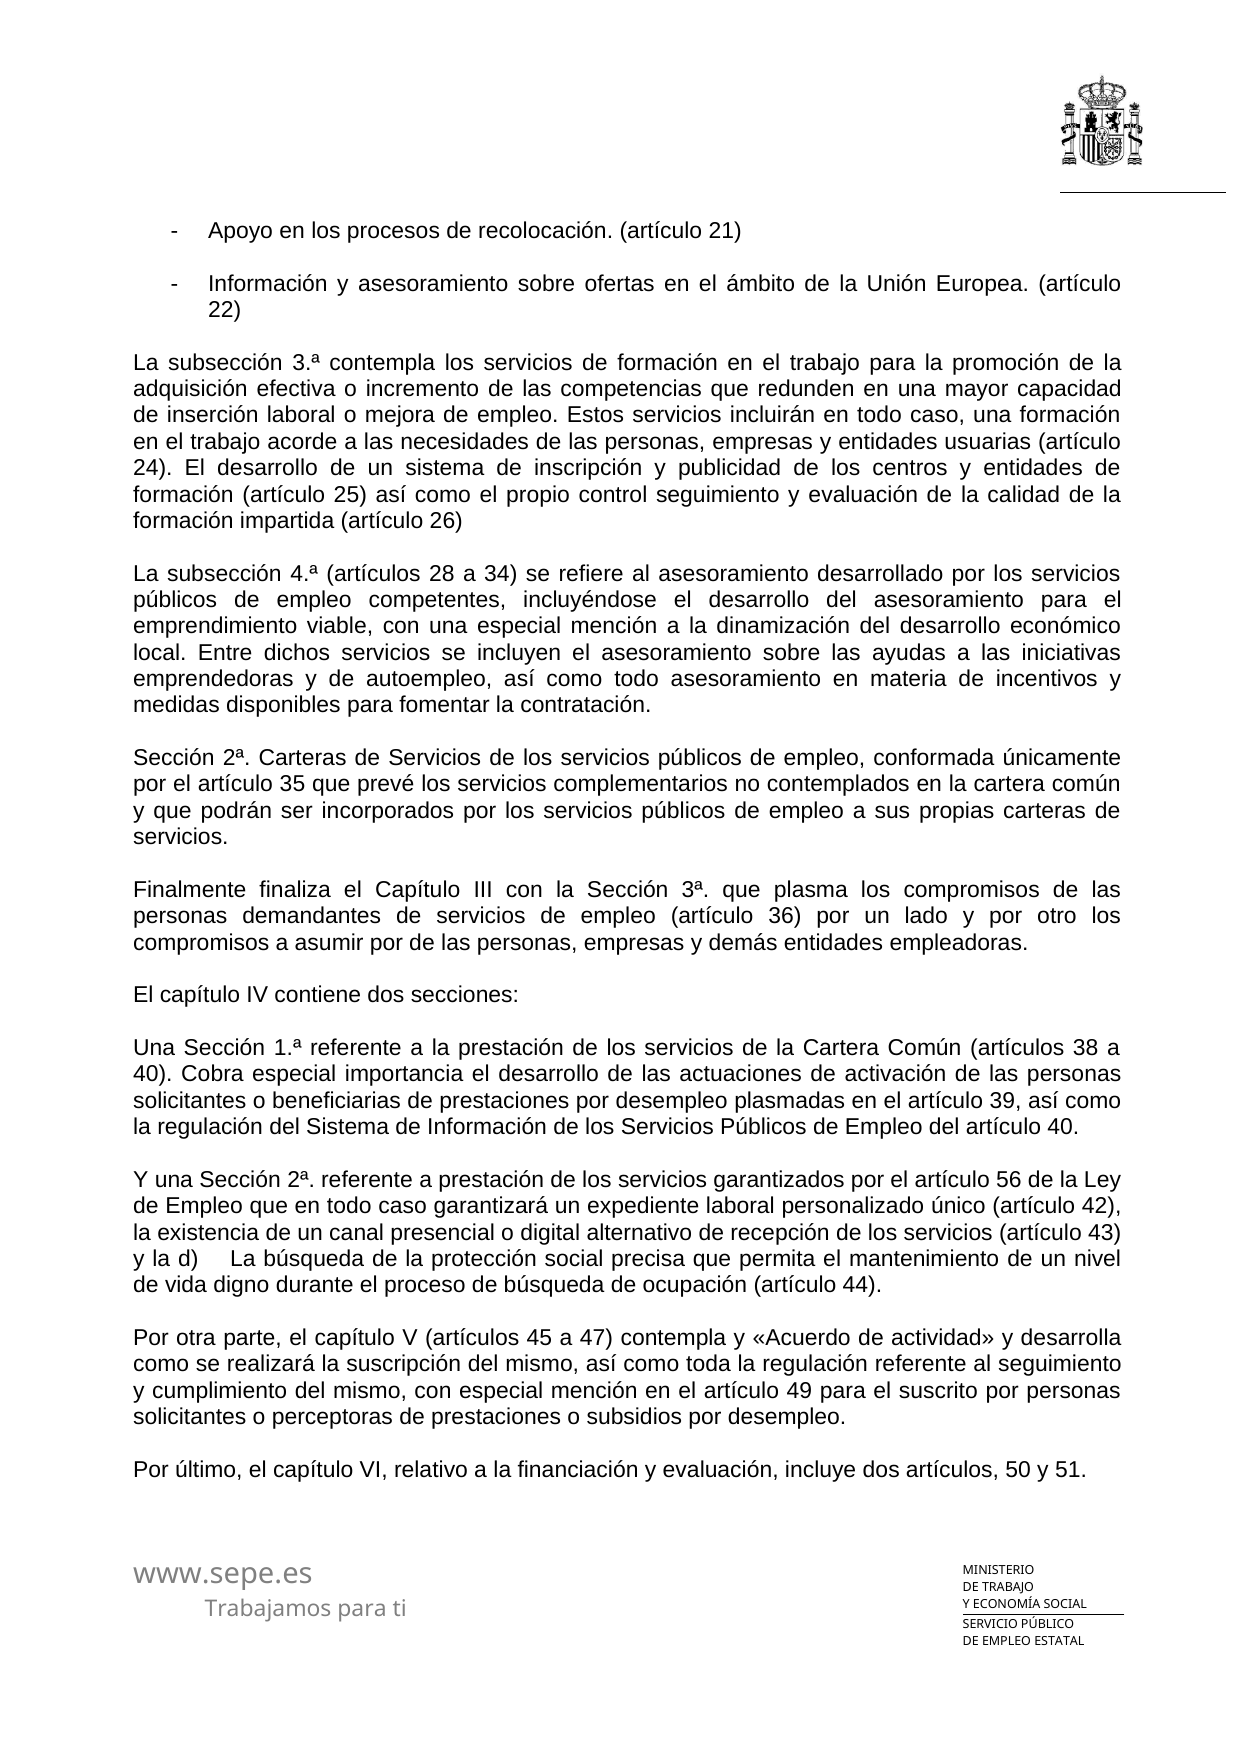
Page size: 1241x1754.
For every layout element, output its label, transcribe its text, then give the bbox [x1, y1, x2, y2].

text Por último, el capítulo VI, relativo a la financiación y evaluación, incluye dos artículos, 50 y 51. [133, 1456, 1122, 1482]
text Sección 2ª. Carteras de Servicios de los servicios públicos de empleo, conformada únicamente por el artículo 35 que prevé los servicios complementarios no contemplados en la cartera común y que podrán ser incorporados por los servicios públicos de empleo a sus propias carteras de servicios. [133, 744, 1122, 849]
text Finalmente finaliza el Capítulo III con la Sección 3ª. que plasma los compromisos de las personas demandantes de servicios de empleo (artículo 36) por un lado y por otro los compromisos a asumir por de las personas, empresas y demás entidades empleadoras. [133, 876, 1122, 955]
text Una Sección 1.ª referente a la prestación de los servicios de la Cartera Común (artículos 38 a 40). Cobra especial importancia el desarrollo de las actuaciones de activación de las personas solicitantes o beneficiarias de prestaciones por desempleo plasmadas en el artículo 39, así como la regulación del Sistema de Información de los Servicios Públicos de Empleo del artículo 40. [133, 1034, 1122, 1139]
list Información y asesoramiento sobre ofertas en el ámbito de la Unión Europea. (artículo 22) [170, 270, 1122, 322]
picture [1060, 73, 1143, 166]
text Y una Sección 2ª. referente a prestación de los servicios garantizados por el artículo 56 de la Ley de Empleo que en todo caso garantizará un expediente laboral personalizado único (artículo 42), la existencia de un canal presencial o digital alternativo de recepción de los servicios (artículo 43) y la d) La búsqueda de la protección social precisa que permita el mantenimiento de un nivel de vida digno durante el proceso de búsqueda de ocupación (artículo 44). [133, 1166, 1122, 1297]
text El capítulo IV contiene dos secciones: [133, 981, 1122, 1008]
list Apoyo en los procesos de recolocación. (artículo 21) [170, 217, 1122, 243]
text Por otra parte, el capítulo V (artículos 45 a 47) contempla y «Acuerdo de actividad» y desarrolla como se realizará la suscripción del mismo, así como toda la regulación referente al seguimiento y cumplimiento del mismo, con especial mención en el artículo 49 para el suscrito por personas solicitantes o perceptoras de prestaciones o subsidios por desempleo. [133, 1324, 1122, 1429]
text La subsección 4.ª (artículos 28 a 34) se refiere al asesoramiento desarrollado por los servicios públicos de empleo competentes, incluyéndose el desarrollo del asesoramiento para el emprendimiento viable, con una especial mención a la dinamización del desarrollo económico local. Entre dichos servicios se incluyen el asesoramiento sobre las ayudas a las iniciativas emprendedoras y de autoempleo, así como todo asesoramiento en materia de incentivos y medidas disponibles para fomentar la contratación. [133, 559, 1122, 718]
text La subsección 3.ª contempla los servicios de formación en el trabajo para la promoción de la adquisición efectiva o incremento de las competencias que redunden en una mayor capacidad de inserción laboral o mejora de empleo. Estos servicios incluirán en todo caso, una formación en el trabajo acorde a las necesidades de las personas, empresas y entidades usuarias (artículo 24). El desarrollo de un sistema de inscripción y publicidad de los centros y entidades de formación (artículo 25) así como el propio control seguimiento y evaluación de la calidad de la formación impartida (artículo 26) [133, 349, 1122, 533]
